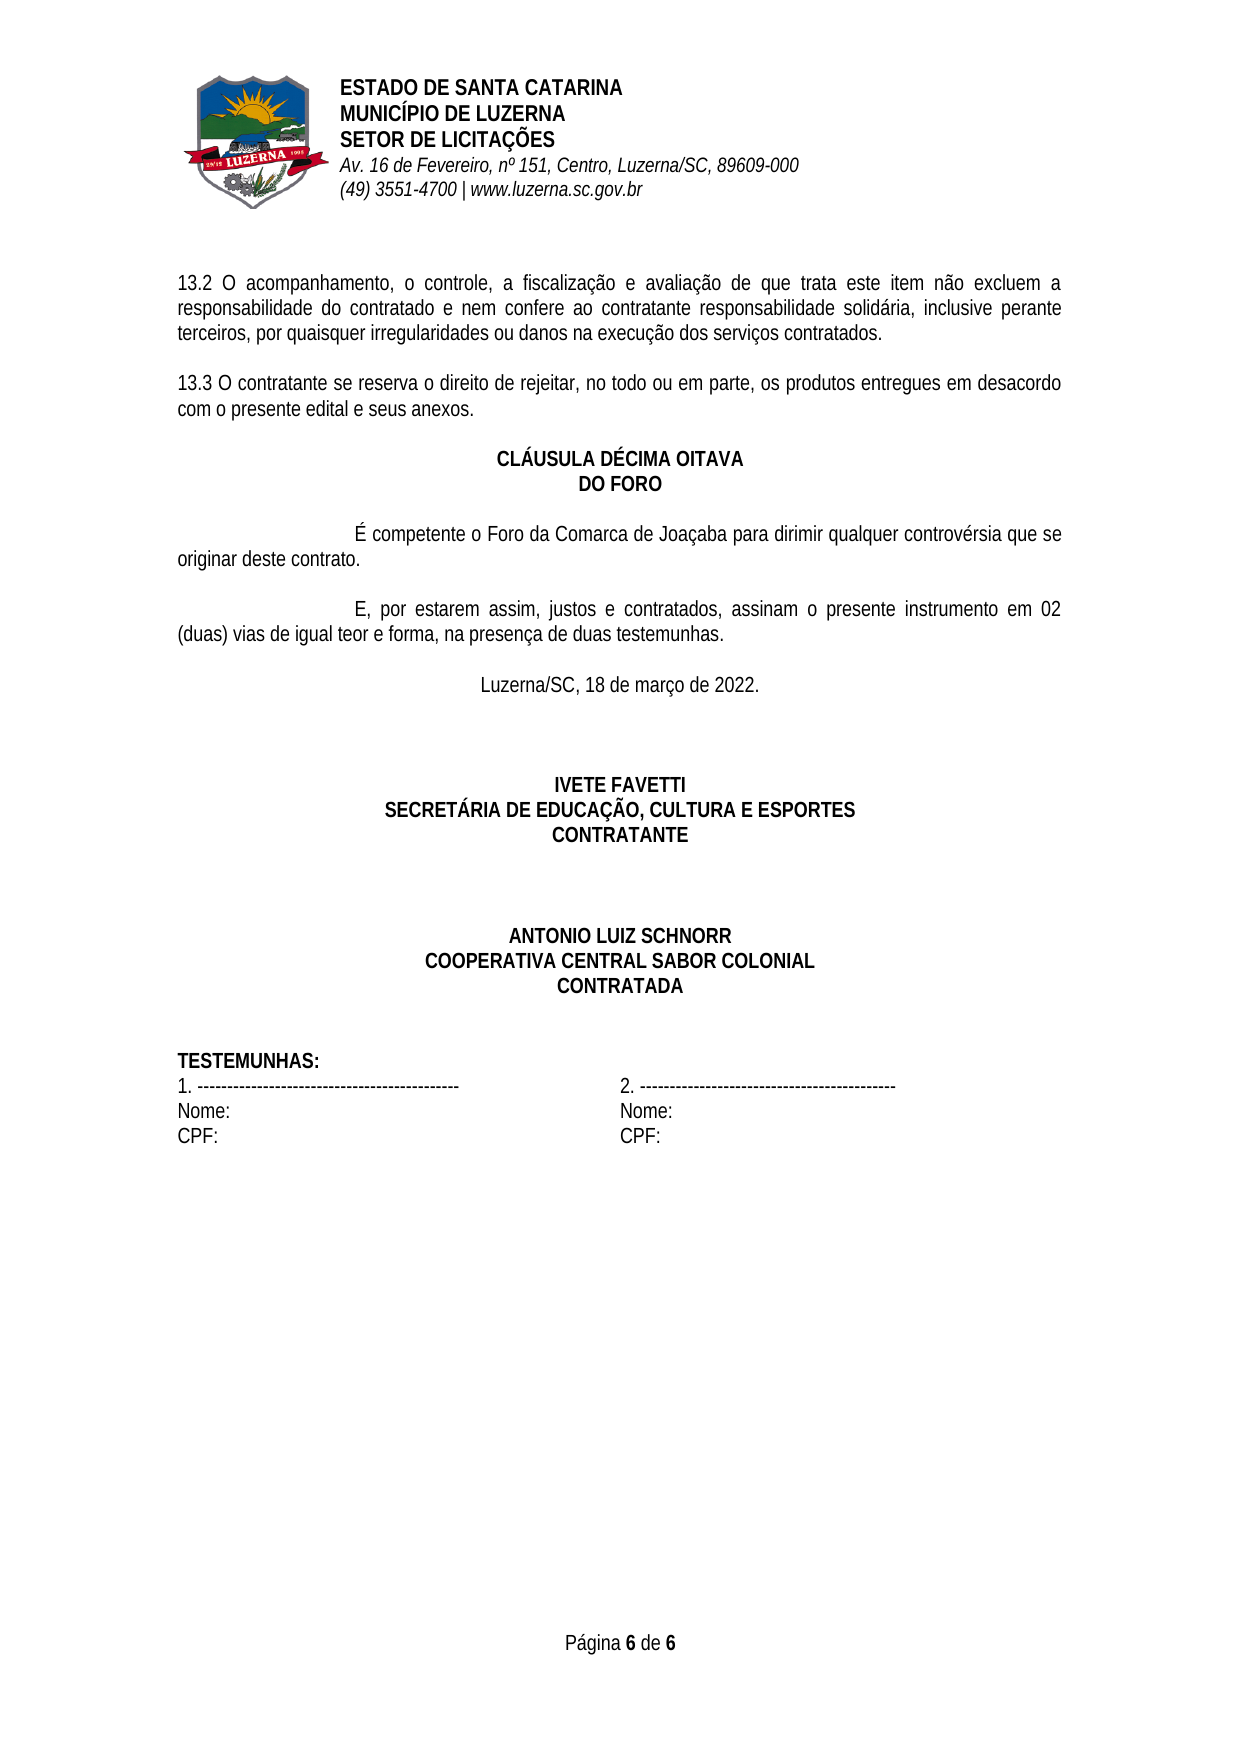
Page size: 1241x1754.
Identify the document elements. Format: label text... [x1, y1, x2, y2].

text CLÁUSULA DÉCIMA OITAVA [177, 446, 1063, 471]
text É competente o Foro da Comarca de Joaçaba para dirimir qualquer controvérsia que se originar deste contrato. [177, 521, 1063, 571]
text E, por estarem assim, justos e contratados, assinam o presente instrumento em 02 (duas) vias de igual teor e forma, na presença de duas testemunhas. [177, 596, 1063, 646]
text Nome: Nome: [177, 1098, 1063, 1123]
text 1. -------------------------------------------- 2. ------------------------------------------- [177, 1073, 1063, 1098]
text CONTRATADA [177, 973, 1063, 998]
text CONTRATANTE [177, 822, 1063, 847]
text CPF: CPF: [177, 1123, 1063, 1148]
picture [182, 73, 329, 209]
text COOPERATIVA CENTRAL SABOR COLONIAL [177, 948, 1063, 973]
text SECRETÁRIA DE EDUCAÇÃO, CULTURA E ESPORTES [177, 797, 1063, 822]
text Luzerna/SC, 18 de março de 2022. [177, 672, 1063, 697]
text ANTONIO LUIZ SCHNORR [177, 923, 1063, 948]
text 13.2 O acompanhamento, o controle, a fiscalização e avaliação de que trata este item não excluem a responsabilidade do contratado e nem confere ao contratante responsabilidade solidária, inclusive perante terceiros, por quaisquer irregularidades ou danos na execução dos serviços contratados. [177, 270, 1063, 345]
text 13.3 O contratante se reserva o direito de rejeitar, no todo ou em parte, os produtos entregues em desacordo com o presente edital e seus anexos. [177, 370, 1063, 421]
text DO FORO [177, 471, 1063, 496]
text IVETE FAVETTI [177, 772, 1063, 797]
text TESTEMUNHAS: [177, 1048, 1063, 1073]
